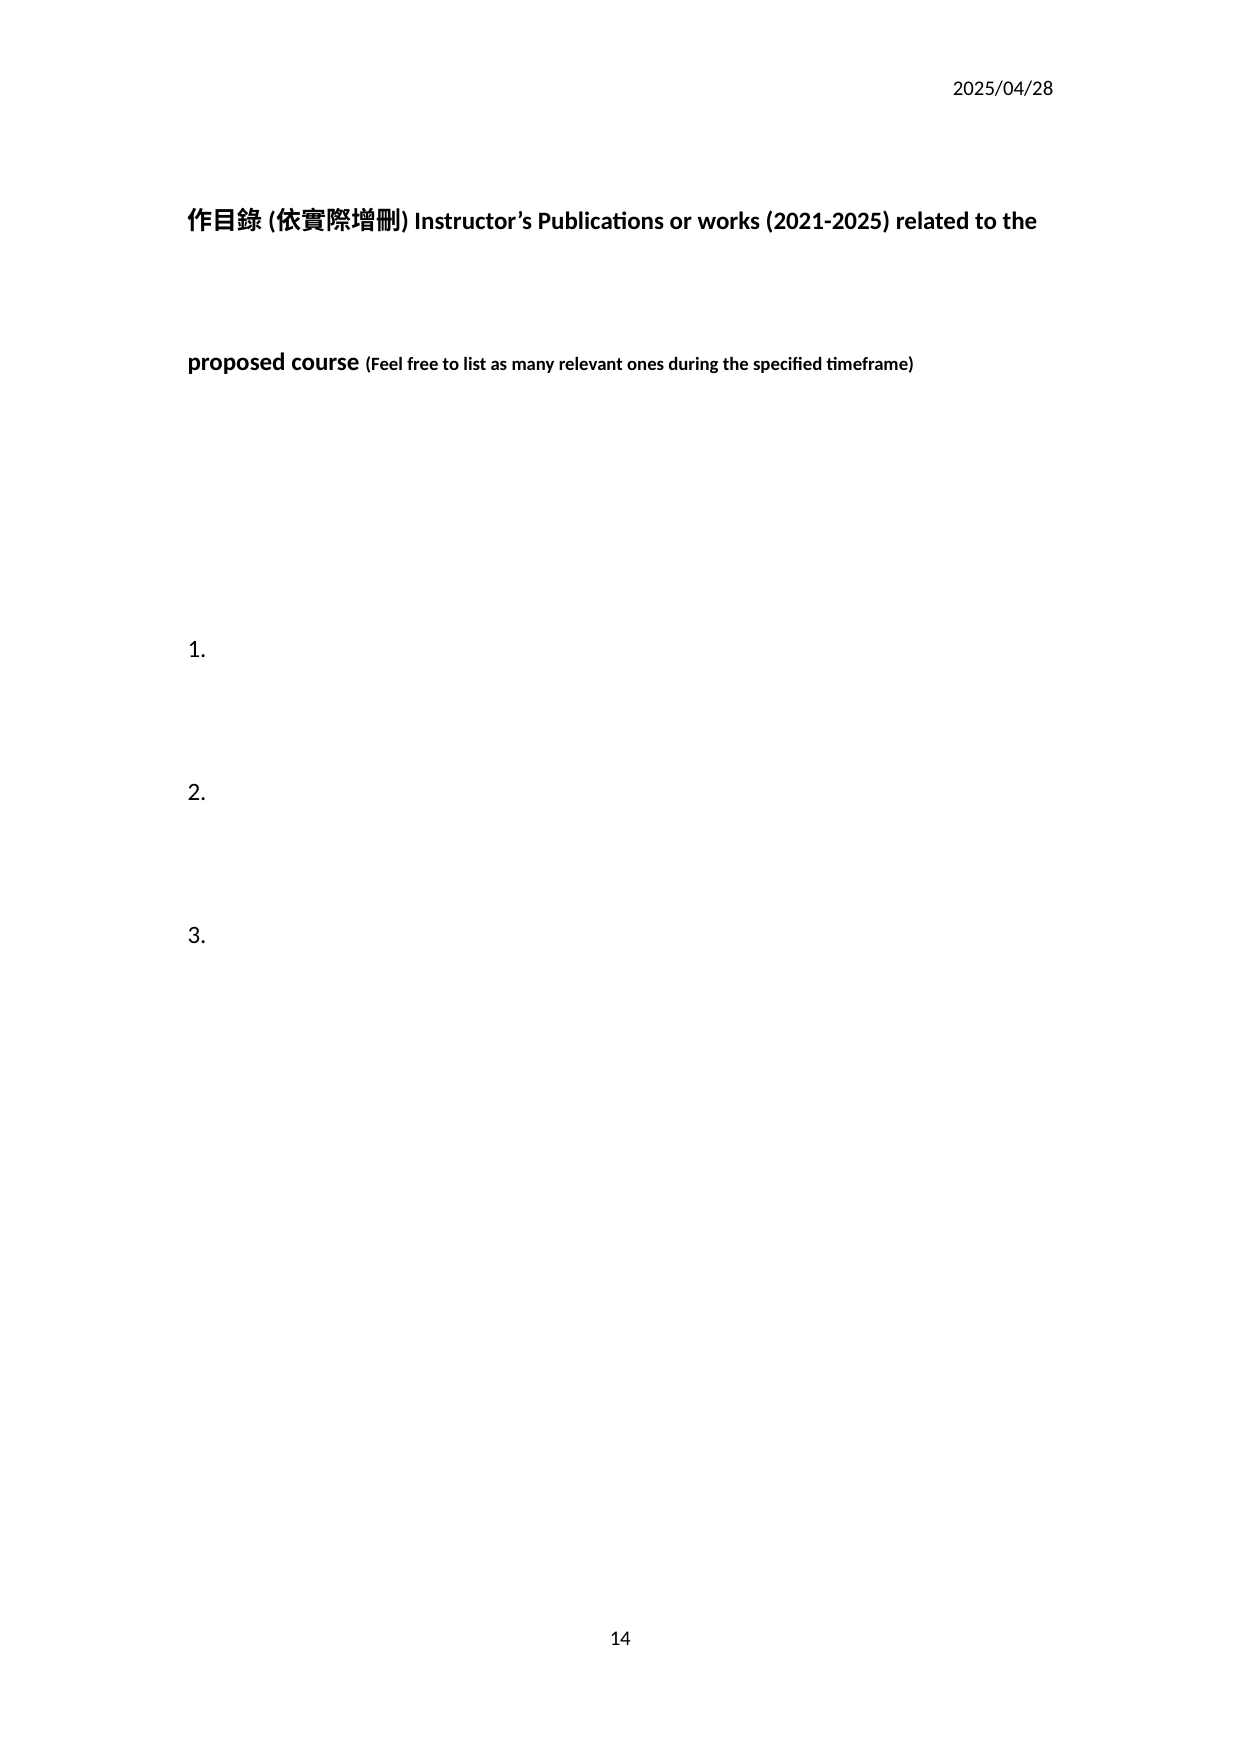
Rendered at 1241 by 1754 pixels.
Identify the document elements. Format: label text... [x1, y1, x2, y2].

text 3. [187, 863, 1053, 1006]
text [187, 147, 1053, 433]
text 2. [187, 719, 1053, 863]
text 1. [187, 576, 1053, 719]
